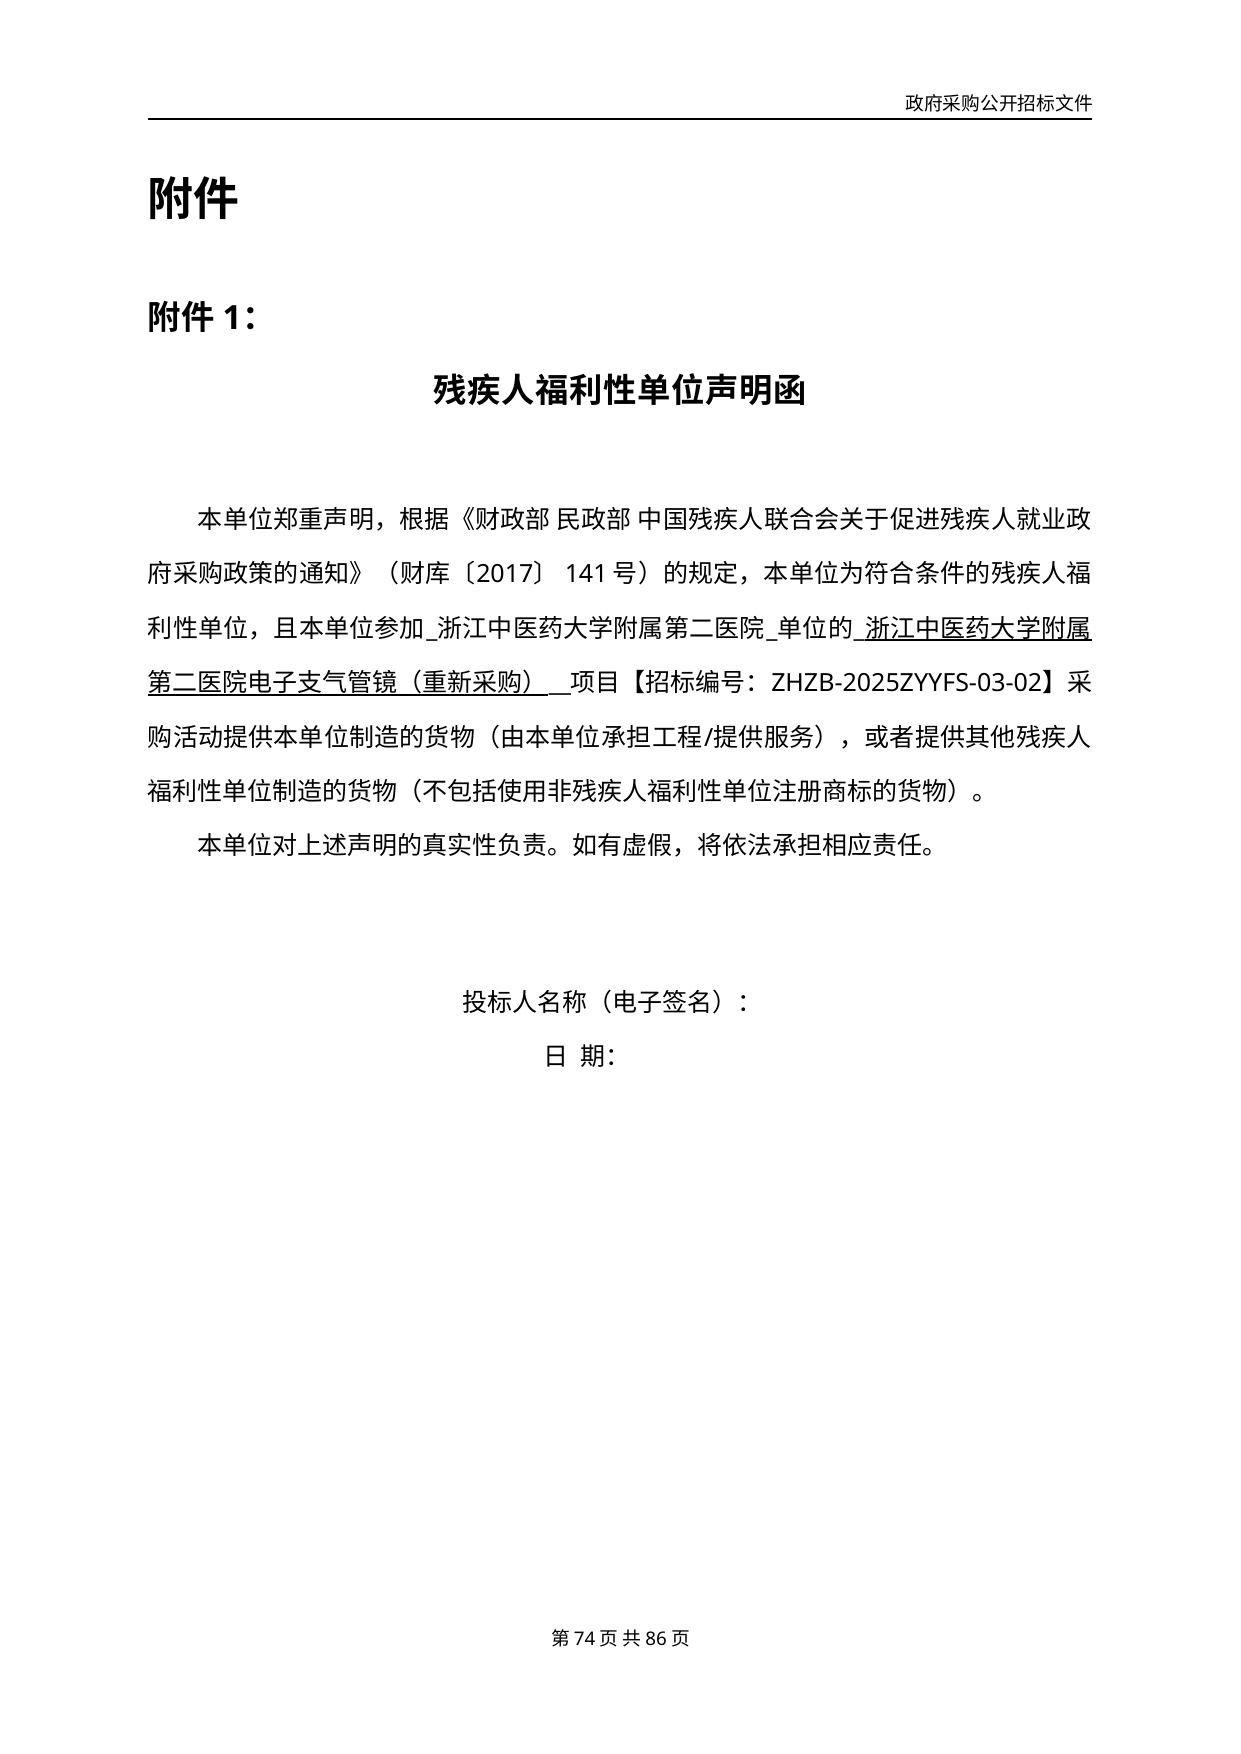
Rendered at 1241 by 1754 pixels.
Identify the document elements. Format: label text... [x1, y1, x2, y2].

text 本单位郑重声明，根据《财政部 民政部 中国残疾人联合会关于促进残疾人就业政府采购政策的通知》（财库〔2017〕 141号）的规定，本单位为符合条件的残疾人福利性单位，且本单位参加_浙江中医药大学附属第二医院_单位的_浙江中医药大学附属第二医院电子支气管镜（重新采购）__项目【招标编号：ZHZB-2025ZYYFS-03-02】采购活动提供本单位制造的货物（由本单位承担工程/提供服务），或者提供其他残疾人福利性单位制造的货物（不包括使用非残疾人福利性单位注册商标的货物）。 [148, 499, 1092, 808]
text 本单位对上述声明的真实性负责。如有虚假，将依法承担相应责任。 [148, 826, 1092, 862]
text 残疾人福利性单位声明函 [148, 363, 1092, 412]
text 投标人名称（电子签名）： [148, 982, 930, 1018]
text 附件1： [148, 291, 1092, 339]
subtitle 附件 [148, 162, 1092, 228]
text 日 期： [148, 1037, 930, 1073]
